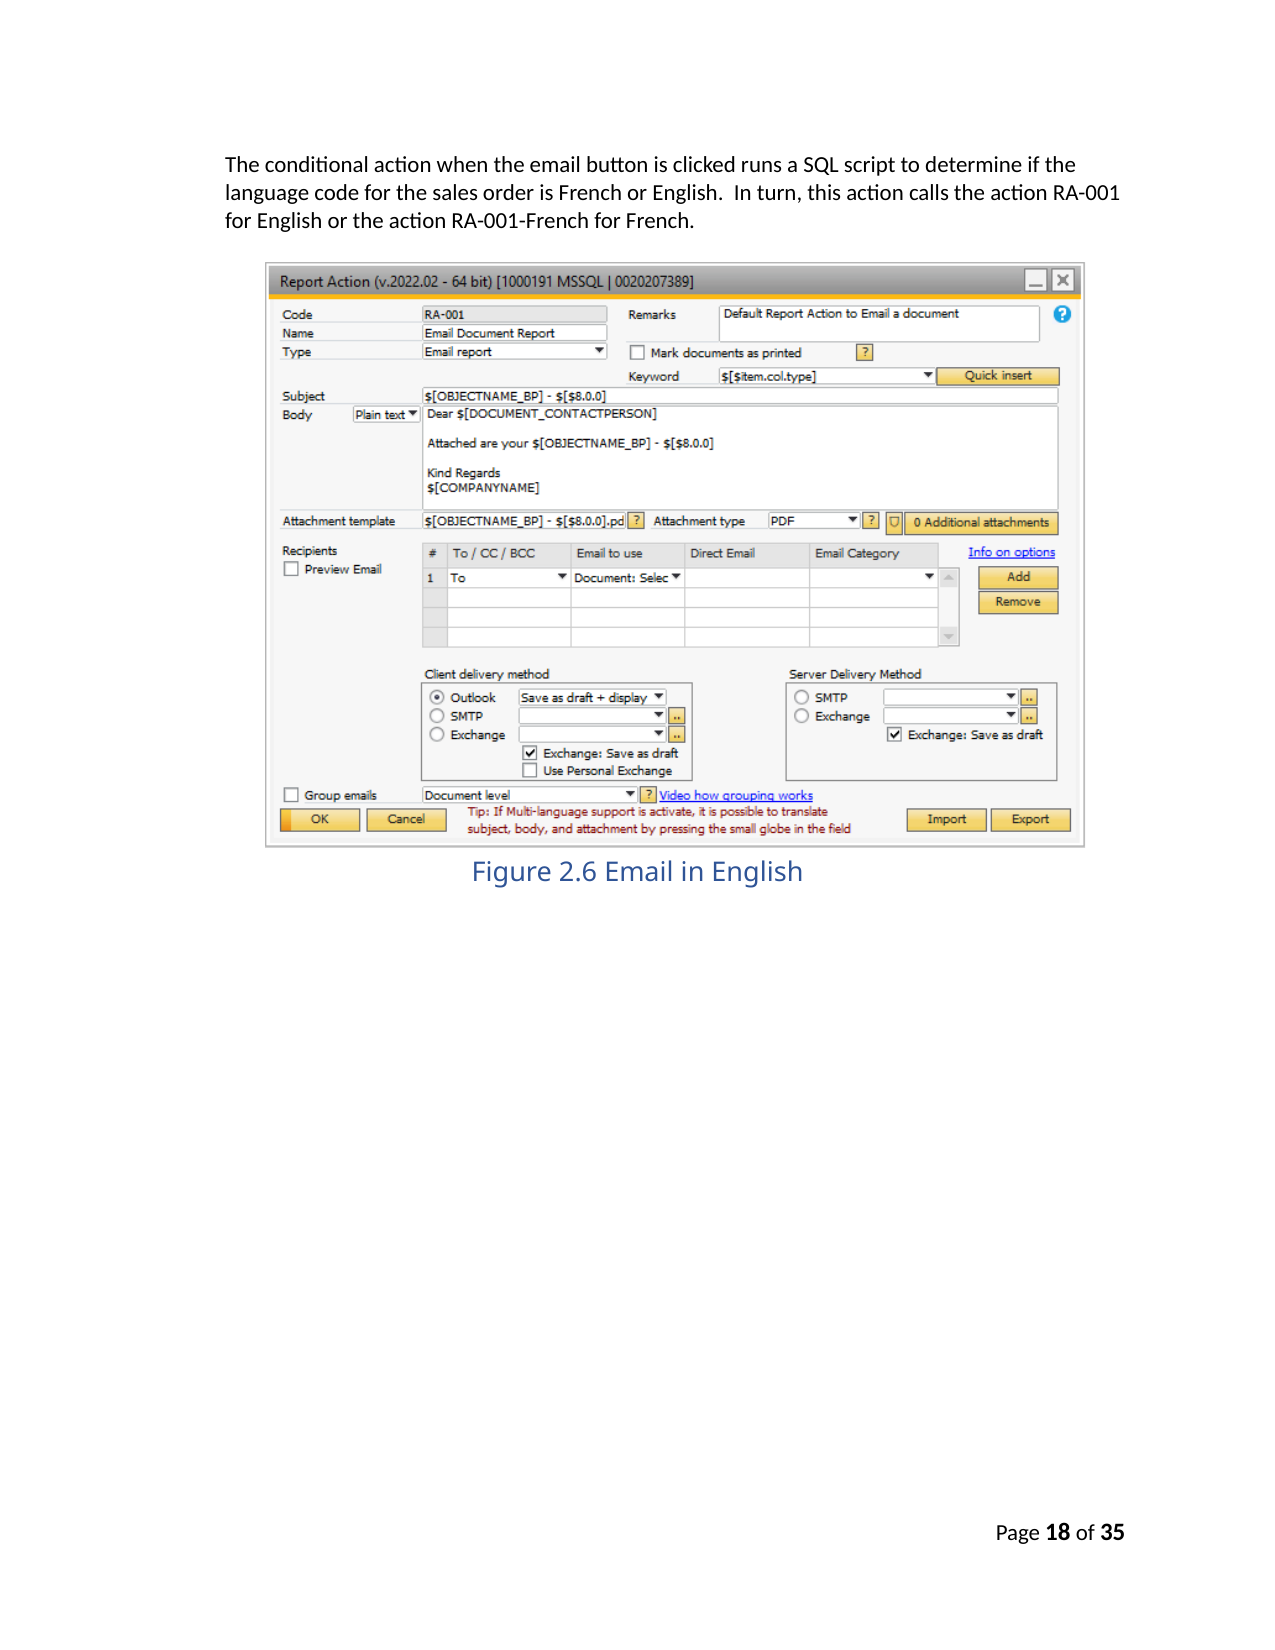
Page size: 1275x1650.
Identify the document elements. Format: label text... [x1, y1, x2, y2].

list The conditional action when the email button is clicked runs a SQL script to determine if the language code for the sales order is French or English. In turn, this action calls the action RA-001 for English or the action RA-001-French for French. [225, 150, 1125, 234]
picture [265, 262, 1086, 848]
subtitle Figure 2.6 Email in English [150, 852, 1125, 889]
